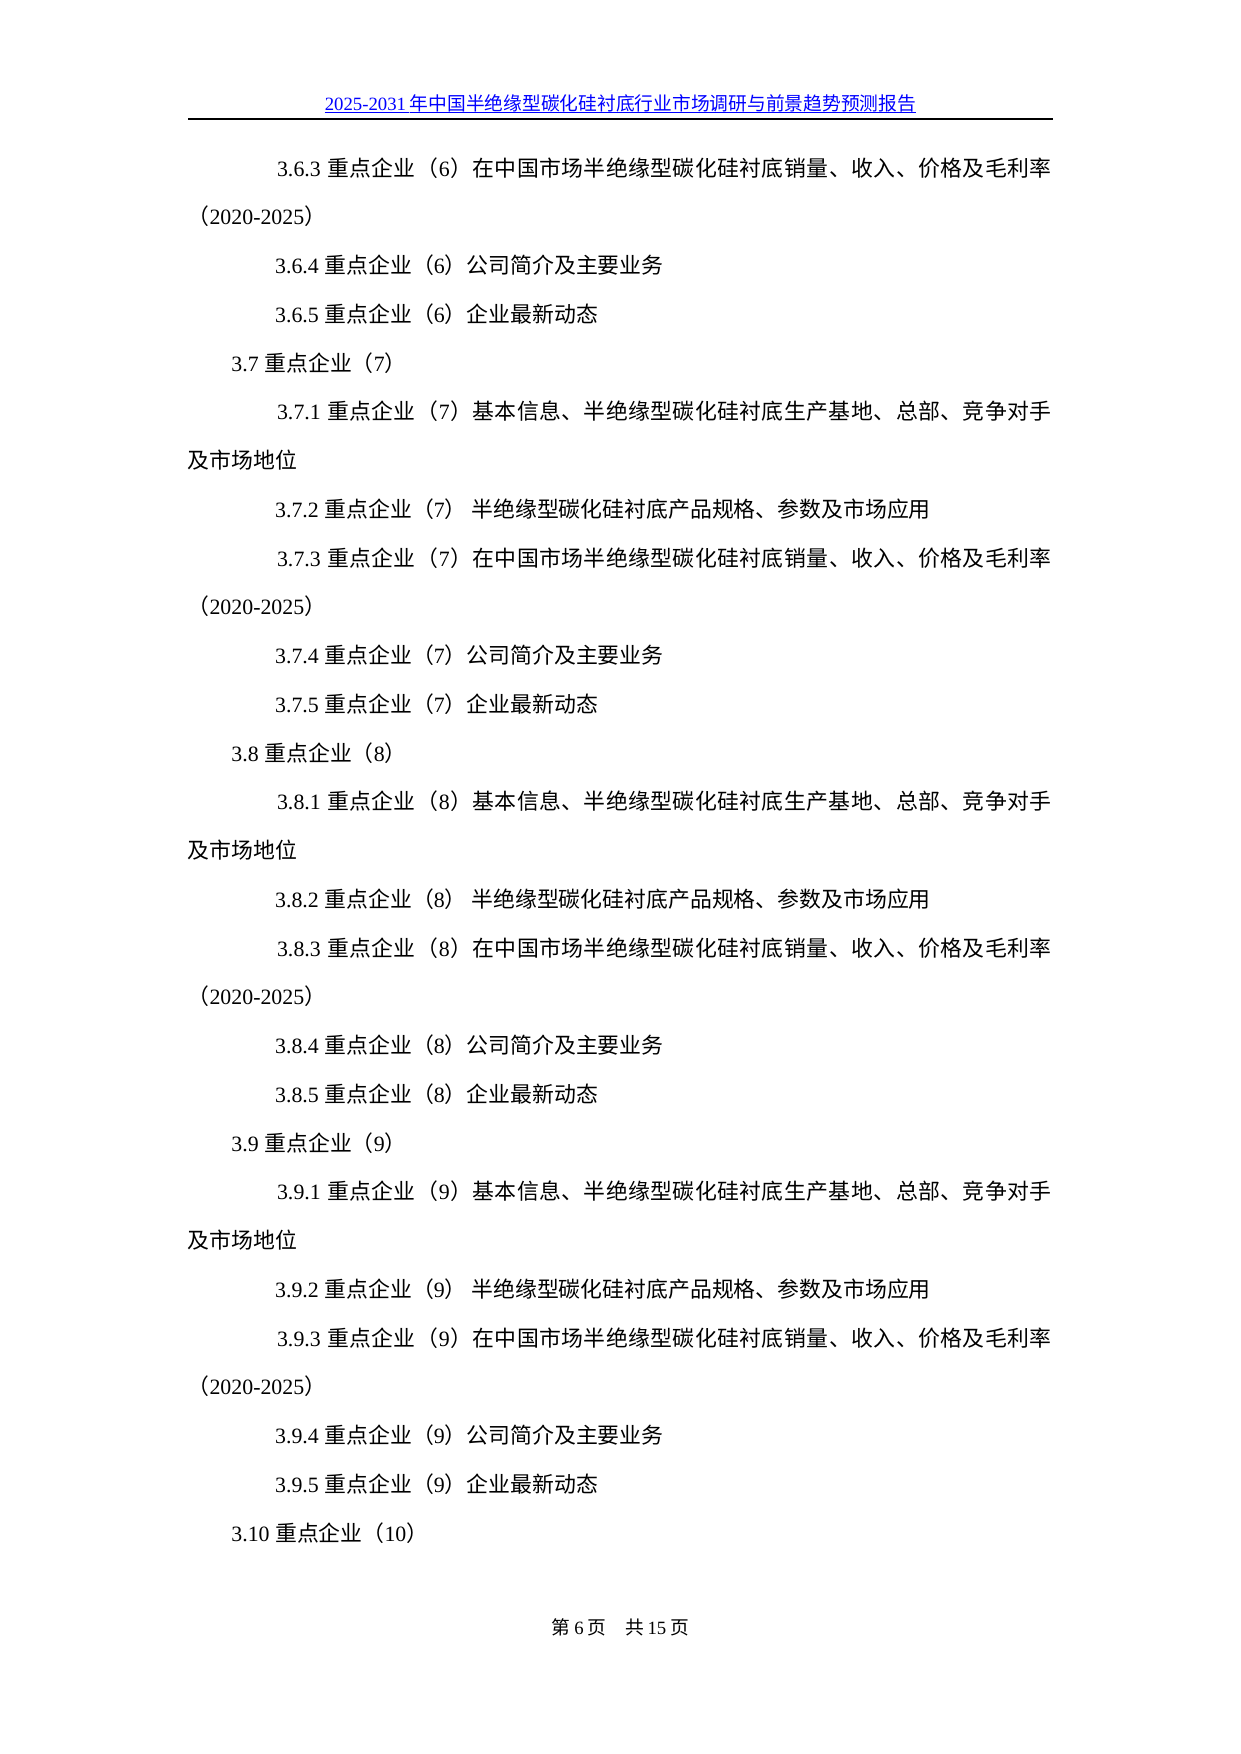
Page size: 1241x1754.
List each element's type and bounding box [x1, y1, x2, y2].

text [187, 150, 1053, 1548]
